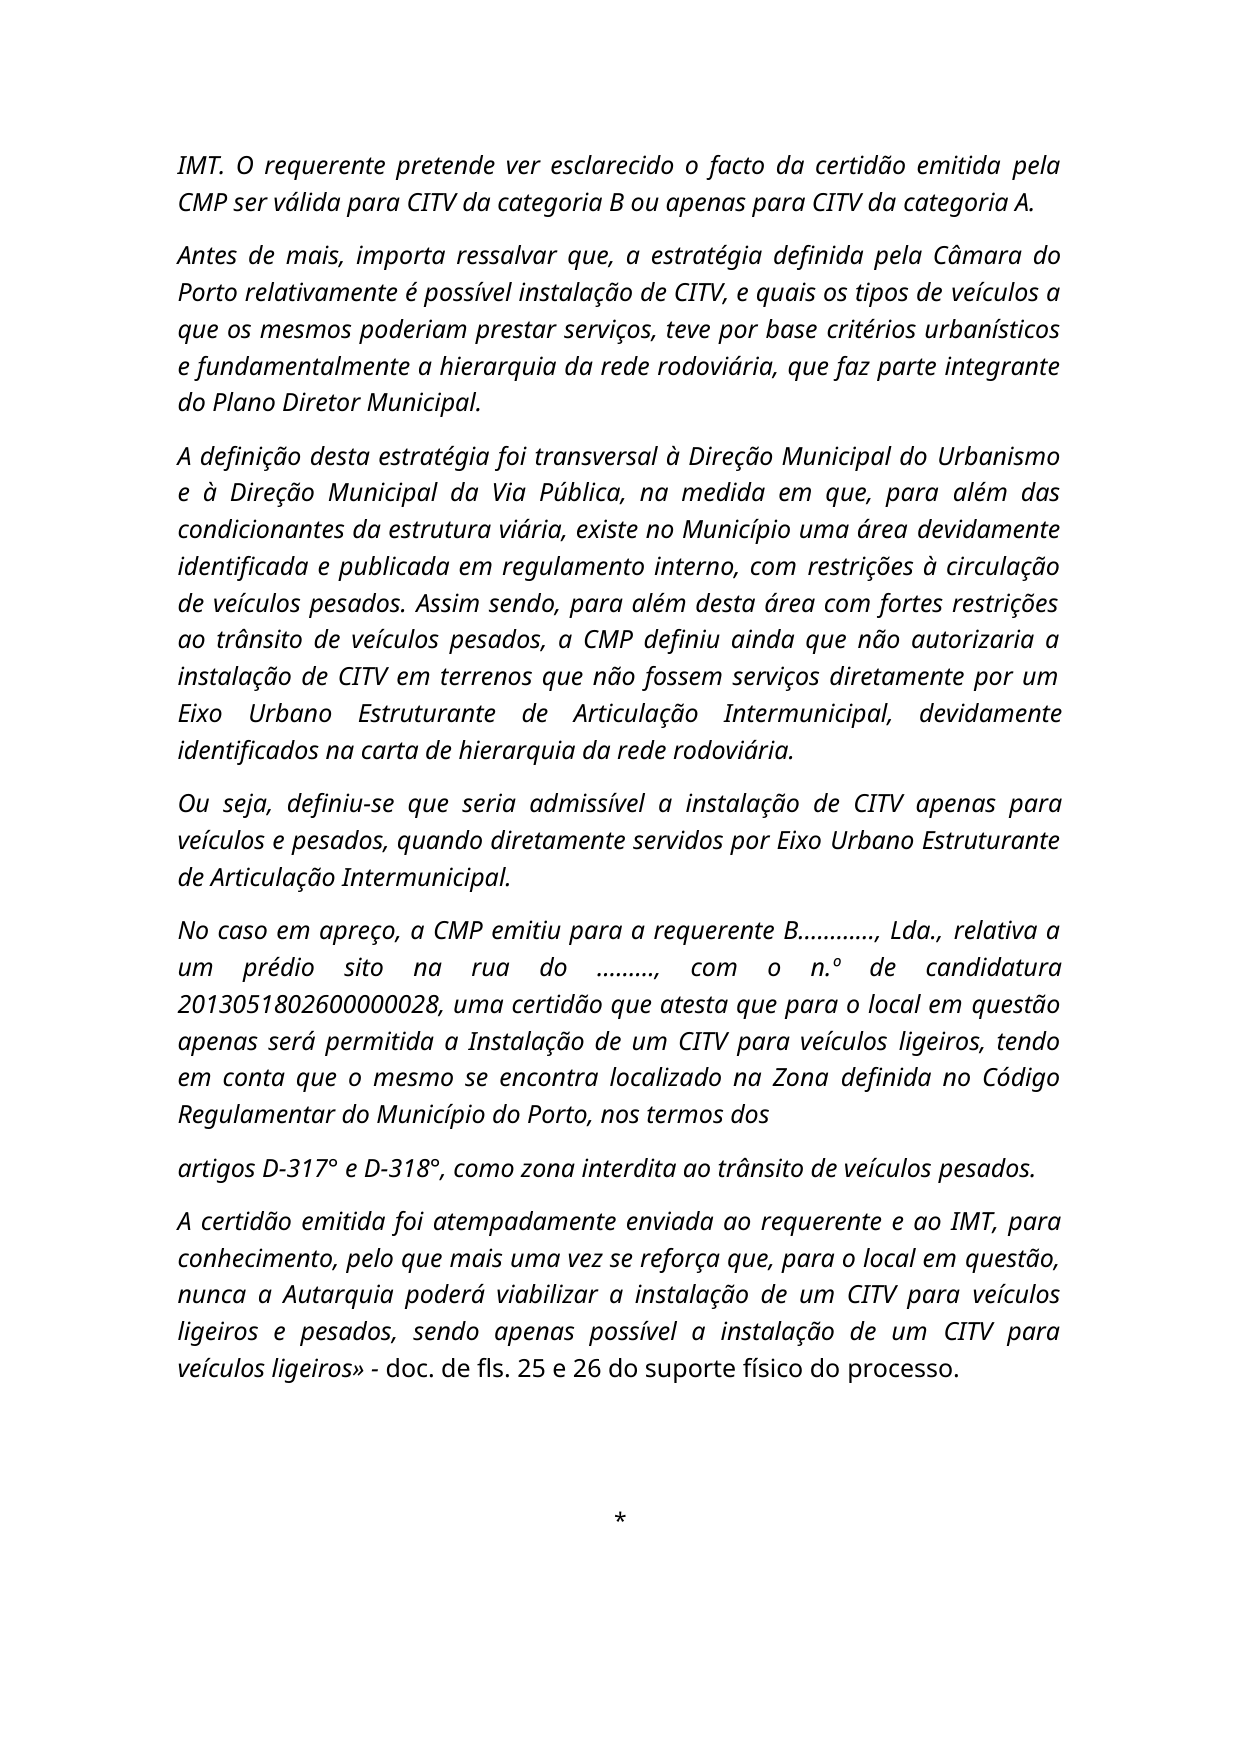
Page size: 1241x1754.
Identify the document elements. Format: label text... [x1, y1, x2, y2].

text * [177, 1505, 1063, 1536]
text artigos D-317° e D-318°, como zona interdita ao trânsito de veículos pesados. [177, 1150, 1063, 1184]
text A certidão emitida foi atempadamente enviada ao requerente e ao IMT, para conhecimento, pelo que mais uma vez se reforça que, para o local em questão, nunca a Autarquia poderá viabilizar a instalação de um CITV para veículos ligeiros e pesados, sendo apenas possível a instalação de um CITV para veículos ligeiros» - doc. de fls. 25 e 26 do suporte físico do processo. [177, 1204, 1063, 1385]
text No caso em apreço, a CMP emitiu para a requerente B…………, Lda., relativa a um prédio sito na rua do ………, com o n.º de candidatura 2013051802600000028, uma certidão que atesta que para o local em questão apenas será permitida a Instalação de um CITV para veículos ligeiros, tendo em conta que o mesmo se encontra localizado na Zona definida no Código Regulamentar do Município do Porto, nos termos dos [177, 913, 1063, 1131]
text A definição desta estratégia foi transversal à Direção Municipal do Urbanismo e à Direção Municipal da Via Pública, na medida em que, para além das condicionantes da estrutura viária, existe no Município uma área devidamente identificada e publicada em regulamento interno, com restrições à circulação de veículos pesados. Assim sendo, para além desta área com fortes restrições ao trânsito de veículos pesados, a CMP definiu ainda que não autorizaria a instalação de CITV em terrenos que não fossem serviços diretamente por um Eixo Urbano Estruturante de Articulação Intermunicipal, devidamente identificados na carta de hierarquia da rede rodoviária. [177, 438, 1063, 767]
text Antes de mais, importa ressalvar que, a estratégia definida pela Câmara do Porto relativamente é possível instalação de CITV, e quais os tipos de veículos a que os mesmos poderiam prestar serviços, teve por base critérios urbanísticos e fundamentalmente a hierarquia da rede rodoviária, que faz parte integrante do Plano Diretor Municipal. [177, 238, 1063, 419]
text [177, 148, 1063, 218]
text Ou seja, definiu-se que seria admissível a instalação de CITV apenas para veículos e pesados, quando diretamente servidos por Eixo Urbano Estruturante de Articulação Intermunicipal. [177, 786, 1063, 893]
